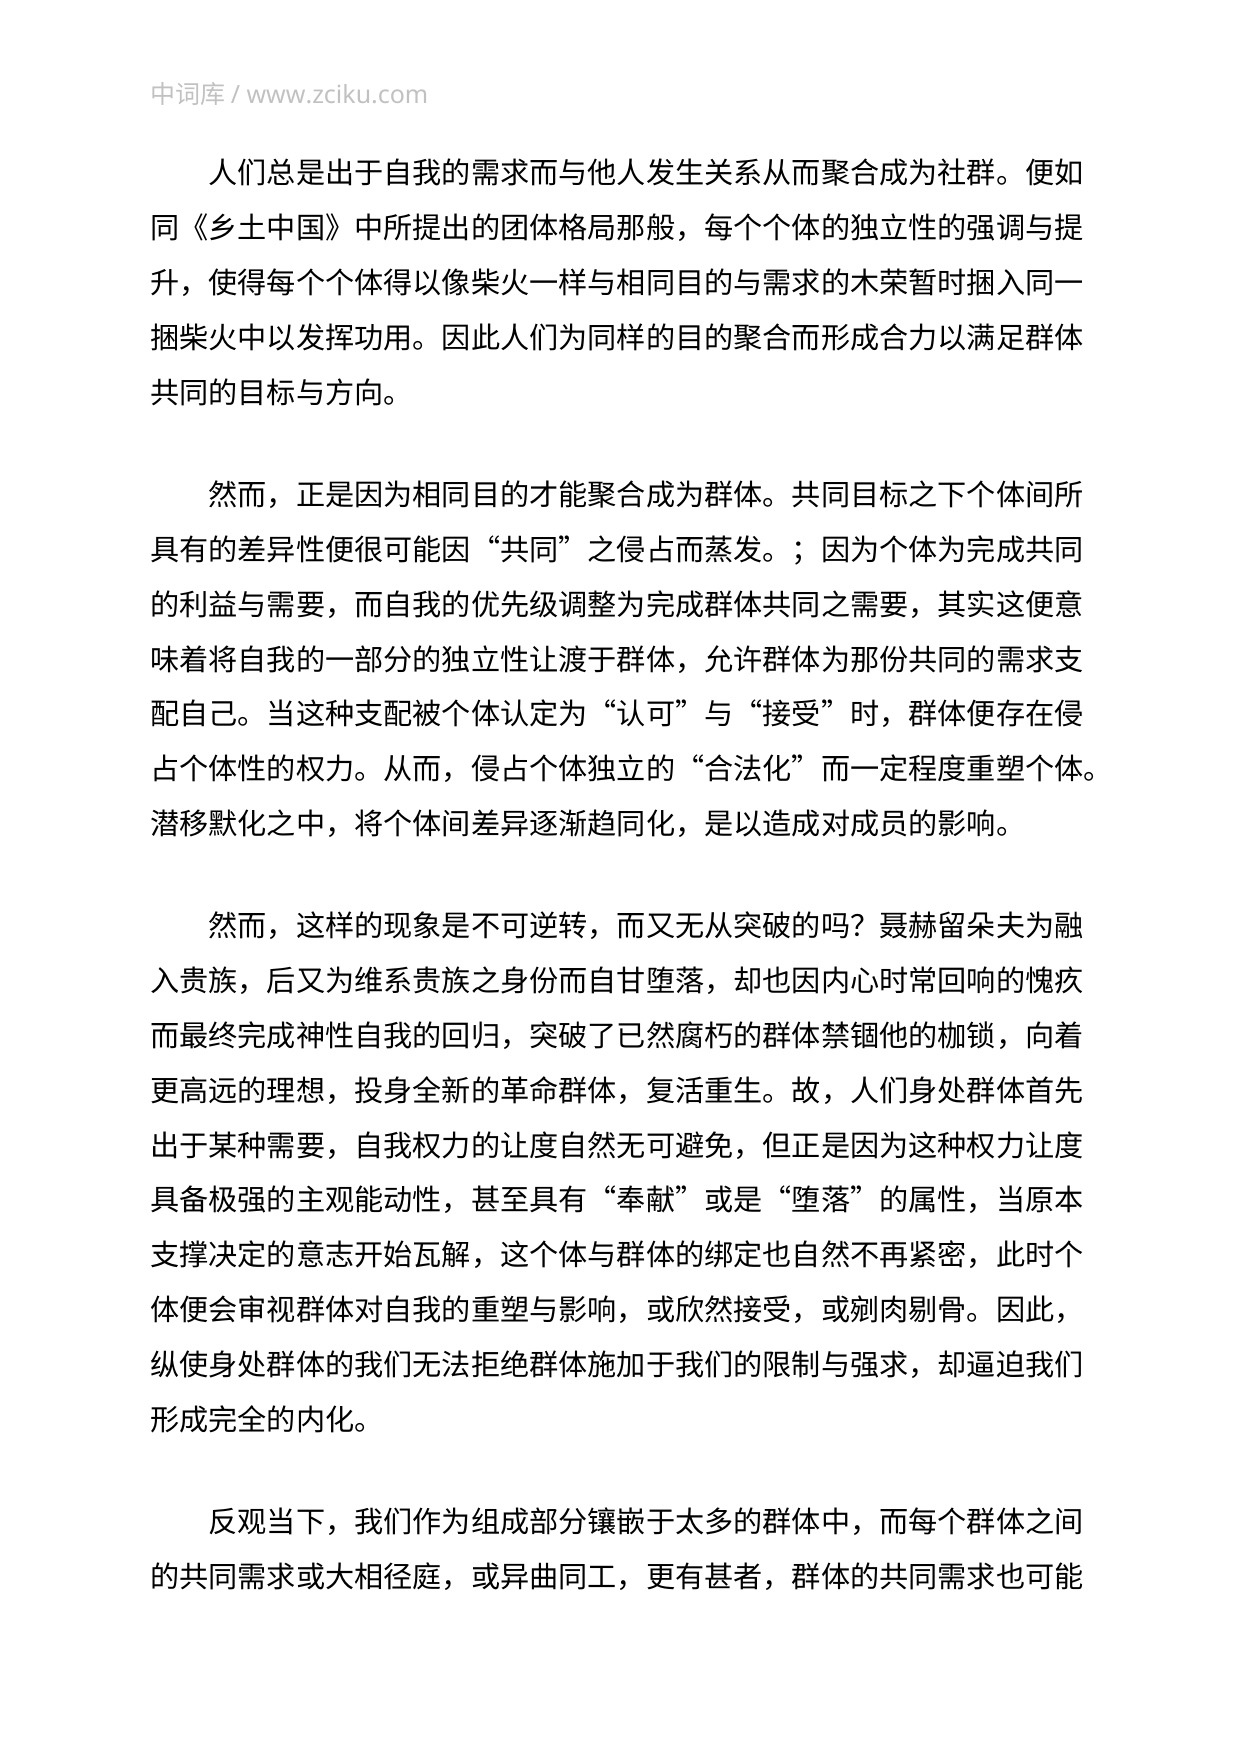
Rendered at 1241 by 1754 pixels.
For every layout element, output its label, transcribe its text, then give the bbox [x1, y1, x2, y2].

text 人们总是出于自我的需求而与他人发生关系从而聚合成为社群。便如同《乡土中国》中所提出的团体格局那般，每个个体的独立性的强调与提升，使得每个个体得以像柴火一样与相同目的与需求的木荣暂时捆入同一捆柴火中以发挥功用。因此人们为同样的目的聚合而形成合力以满足群体共同的目标与方向。 [150, 150, 1090, 412]
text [150, 1498, 1090, 1596]
text 然而，正是因为相同目的才能聚合成为群体。共同目标之下个体间所具有的差异性便很可能因“共同”之侵占而蒸发。；因为个体为完成共同的利益与需要，而自我的优先级调整为完成群体共同之需要，其实这便意味着将自我的一部分的独立性让渡于群体，允许群体为那份共同的需求支配自己。当这种支配被个体认定为“认可”与“接受”时，群体便存在侵占个体性的权力。从而，侵占个体独立的“合法化”而一定程度重塑个体。潜移默化之中，将个体间差异逐渐趋同化，是以造成对成员的影响。 [150, 471, 1090, 843]
text 然而，这样的现象是不可逆转，而又无从突破的吗？聂赫留朵夫为融入贵族，后又为维系贵族之身份而自甘堕落，却也因内心时常回响的愧疚而最终完成神性自我的回归，突破了已然腐朽的群体禁锢他的枷锁，向着更高远的理想，投身全新的革命群体，复活重生。故，人们身处群体首先出于某种需要，自我权力的让度自然无可避免，但正是因为这种权力让度具备极强的主观能动性，甚至具有“奉献”或是“堕落”的属性，当原本支撑决定的意志开始瓦解，这个体与群体的绑定也自然不再紧密，此时个体便会审视群体对自我的重塑与影响，或欣然接受，或剜肉剔骨。因此，纵使身处群体的我们无法拒绝群体施加于我们的限制与强求，却逼迫我们形成完全的内化。 [150, 902, 1090, 1439]
